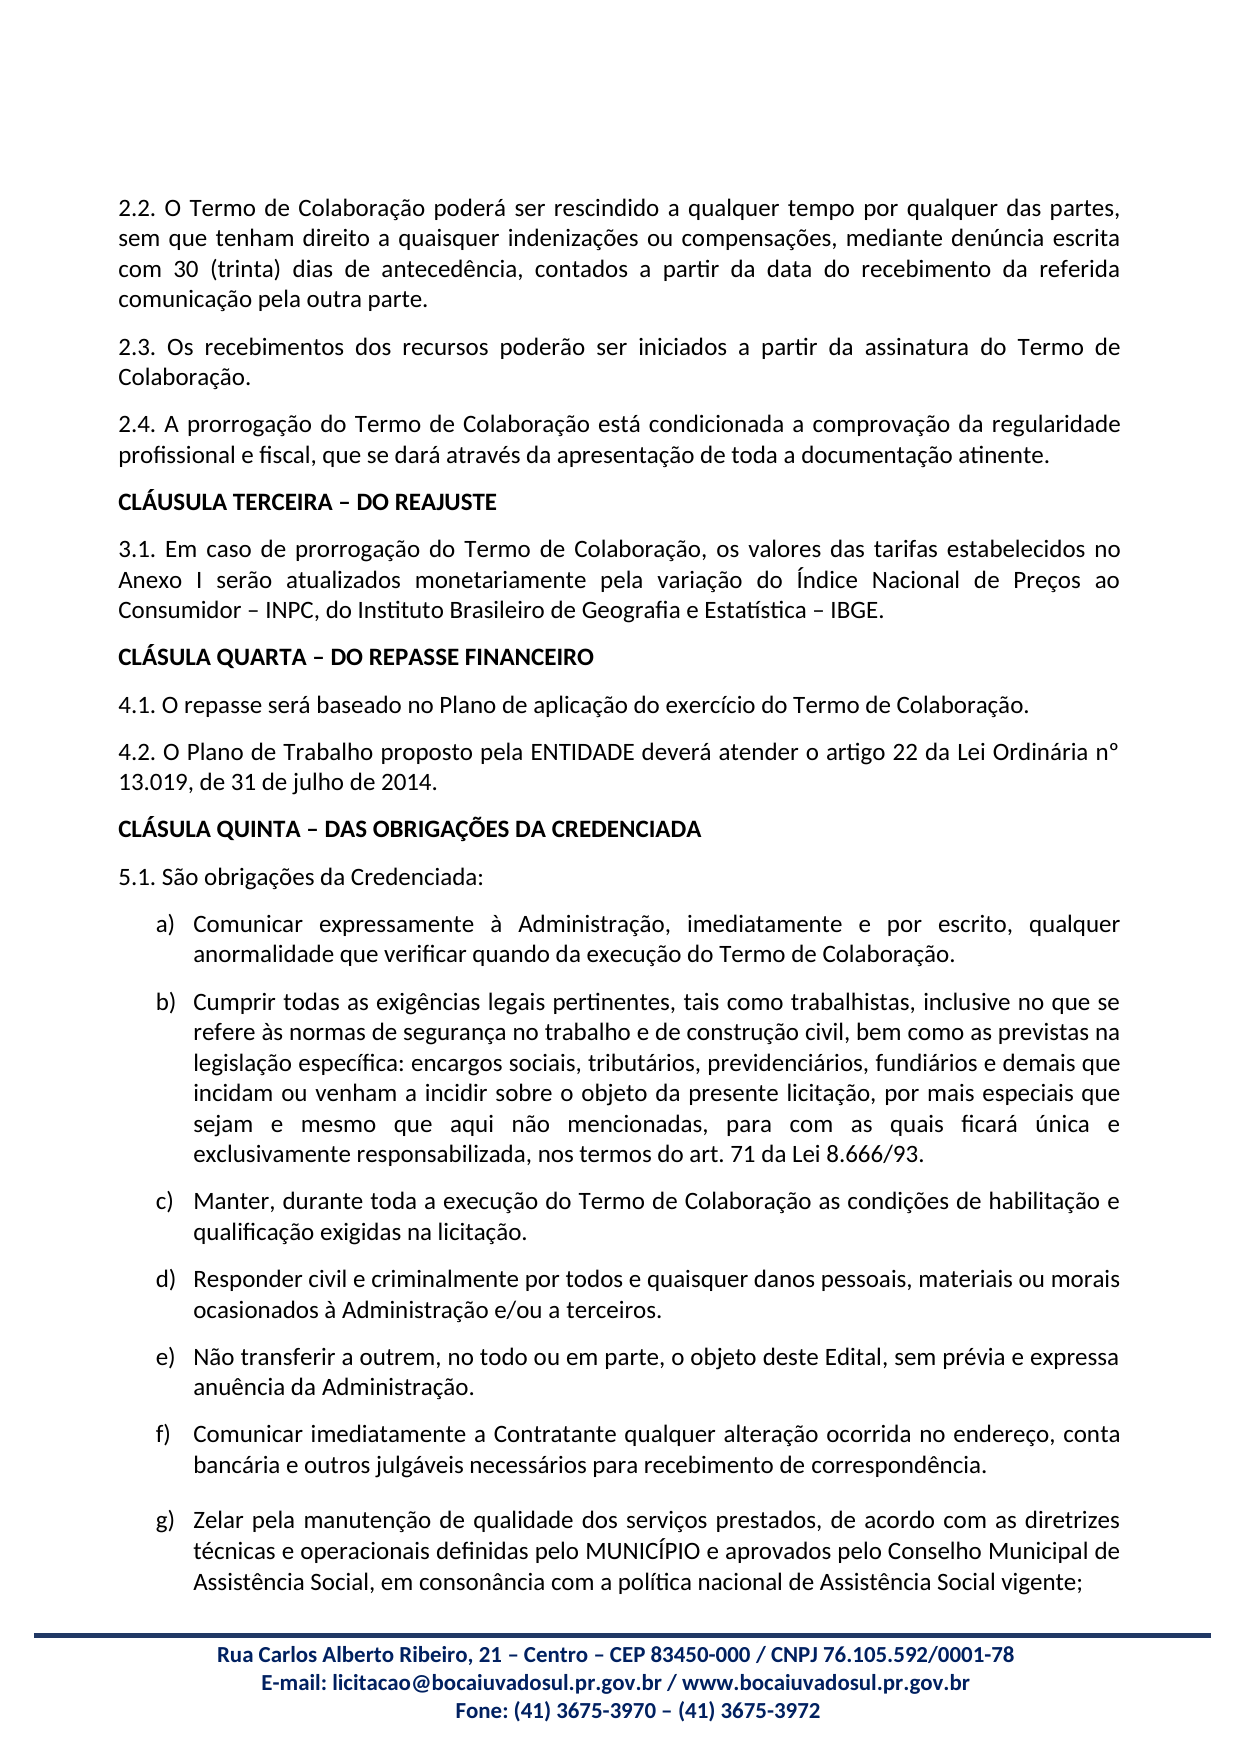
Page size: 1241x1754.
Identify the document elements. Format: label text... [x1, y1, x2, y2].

list Comunicar imediatamente a Contratante qualquer alteração ocorrida no endereço, conta bancária e outros julgáveis necessários para recebimento de correspondência. [156, 1419, 1122, 1480]
text CLÁSULA QUARTA – DO REPASSE FINANCEIRO [118, 642, 1122, 672]
text 4.2. O Plano de Trabalho proposto pela ENTIDADE deverá atender o artigo 22 da Lei Ordinária nº 13.019, de 31 de julho de 2014. [118, 736, 1122, 797]
list Não transferir a outrem, no todo ou em parte, o objeto deste Edital, sem prévia e expressa anuência da Administração. [156, 1341, 1122, 1402]
list Responder civil e criminalmente por todos e quaisquer danos pessoais, materiais ou morais ocasionados à Administração e/ou a terceiros. [156, 1263, 1122, 1324]
text 2.3. Os recebimentos dos recursos poderão ser iniciados a partir da assinatura do Termo de Colaboração. [118, 331, 1122, 392]
text CLÁSULA QUINTA – DAS OBRIGAÇÕES DA CREDENCIADA [118, 814, 1122, 844]
list Comunicar expressamente à Administração, imediatamente e por escrito, qualquer anormalidade que verificar quando da execução do Termo de Colaboração. [156, 908, 1122, 969]
list Cumprir todas as exigências legais pertinentes, tais como trabalhistas, inclusive no que se refere às normas de segurança no trabalho e de construção civil, bem como as previstas na legislação específica: encargos sociais, tributários, previdenciários, fundiários e demais que incidam ou venham a incidir sobre o objeto da presente licitação, por mais especiais que sejam e mesmo que aqui não mencionadas, para com as quais ficará única e exclusivamente responsabilizada, nos termos do art. 71 da Lei 8.666/93. [156, 986, 1122, 1169]
text 5.1. São obrigações da Credenciada: [118, 861, 1122, 891]
text 2.2. O Termo de Colaboração poderá ser rescindido a qualquer tempo por qualquer das partes, sem que tenham direito a quaisquer indenizações ou compensações, mediante denúncia escrita com 30 (trinta) dias de antecedência, contados a partir da data do recebimento da referida comunicação pela outra parte. [118, 192, 1122, 314]
text 2.4. A prorrogação do Termo de Colaboração está condicionada a comprovação da regularidade profissional e fiscal, que se dará através da apresentação de toda a documentação atinente. [118, 408, 1122, 469]
text CLÁUSULA TERCEIRA – DO REAJUSTE [118, 486, 1122, 517]
list Manter, durante toda a execução do Termo de Colaboração as condições de habilitação e qualificação exigidas na licitação. [156, 1186, 1122, 1247]
list Zelar pela manutenção de qualidade dos serviços prestados, de acordo com as diretrizes técnicas e operacionais definidas pelo MUNICÍPIO e aprovados pelo Conselho Municipal de Assistência Social, em consonância com a política nacional de Assistência Social vigente; [156, 1505, 1122, 1596]
text 4.1. O repasse será baseado no Plano de aplicação do exercício do Termo de Colaboração. [118, 689, 1122, 719]
text 3.1. Em caso de prorrogação do Termo de Colaboração, os valores das tarifas estabelecidos no Anexo I serão atualizados monetariamente pela variação do Índice Nacional de Preços ao Consumidor – INPC, do Instituto Brasileiro de Geografia e Estatística – IBGE. [118, 533, 1122, 625]
